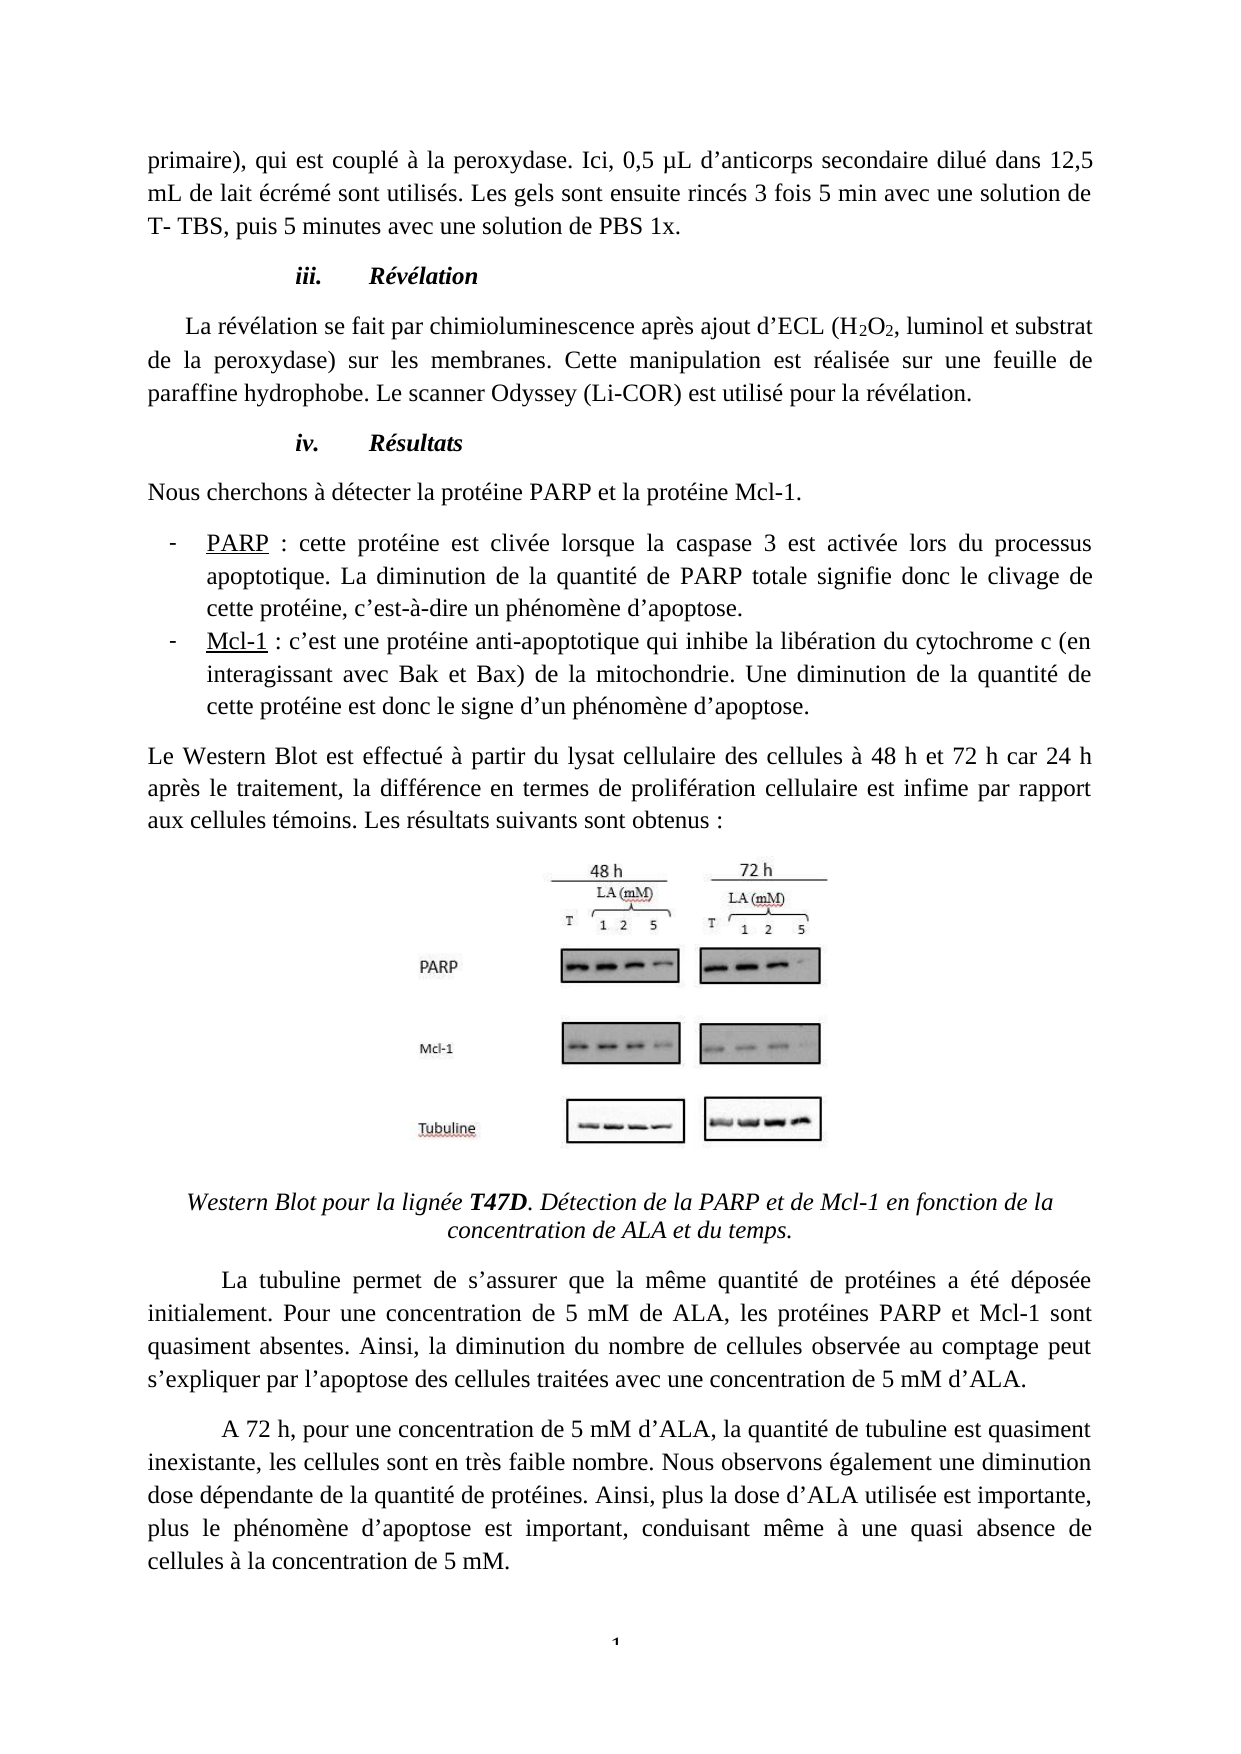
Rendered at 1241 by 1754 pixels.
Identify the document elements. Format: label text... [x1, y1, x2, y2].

text Nous cherchons à détecter la protéine PARP et la protéine Mcl-1. [147, 477, 1105, 506]
subtitle Résultats [295, 428, 1105, 457]
picture [374, 856, 863, 1169]
text Le Western Blot est effectué à partir du lysat cellulaire des cellules à 48 h et 72 h car 24 h après le traitement, la différence en termes de prolifération cellulaire est infime par rapport aux cellules témoins. Les résultats suivants sont obtenus : [147, 741, 1093, 834]
list Mcl-1 : c’est une protéine anti-apoptotique qui inhibe la libération du cytochrome c (en interagissant avec Bak et Bax) de la mitochondrie. Une diminution de la quantité de cette protéine est donc le signe d’un phénomène d’apoptose. [169, 626, 1092, 720]
list PARP : cette protéine est clivée lorsque la caspase 3 est activée lors du processus apoptotique. La diminution de la quantité de PARP totale signifie donc le clivage de cette protéine, c’est-à-dire un phénomène d’apoptose. [169, 527, 1093, 621]
text La révélation se fait par chimioluminescence après ajout d’ECL (H2O2, luminol et substrat de la peroxydase) sur les membranes. Cette manipulation est réalisée sur une feuille de paraffine hydrophobe. Le scanner Odyssey (Li-COR) est utilisé pour la révélation. [147, 311, 1093, 407]
text La tubuline permet de s’assurer que la même quantité de protéines a été déposée initialement. Pour une concentration de 5 mM de ALA, les protéines PARP et Mcl-1 sont quasiment absentes. Ainsi, la diminution du nombre de cellules observée au comptage peut s’expliquer par l’apoptose des cellules traitées avec une concentration de 5 mM d’ALA. [147, 1265, 1093, 1393]
text primaire), qui est couplé à la peroxydase. Ici, 0,5 µL d’anticorps secondaire dilué dans 12,5 mL de lait écrémé sont utilisés. Les gels sont ensuite rincés 3 fois 5 min avec une solution de T- TBS, puis 5 minutes avec une solution de PBS 1x. [147, 145, 1093, 240]
text A 72 h, pour une concentration de 5 mM d’ALA, la quantité de tubuline est quasiment inexistante, les cellules sont en très faible nombre. Nous observons également une diminution dose dépendante de la quantité de protéines. Ainsi, plus la dose d’ALA utilisée est importante, plus le phénomène d’apoptose est important, conduisant même à une quasi absence de cellules à la concentration de 5 mM. [147, 1414, 1093, 1575]
subtitle Révélation [295, 261, 1105, 290]
